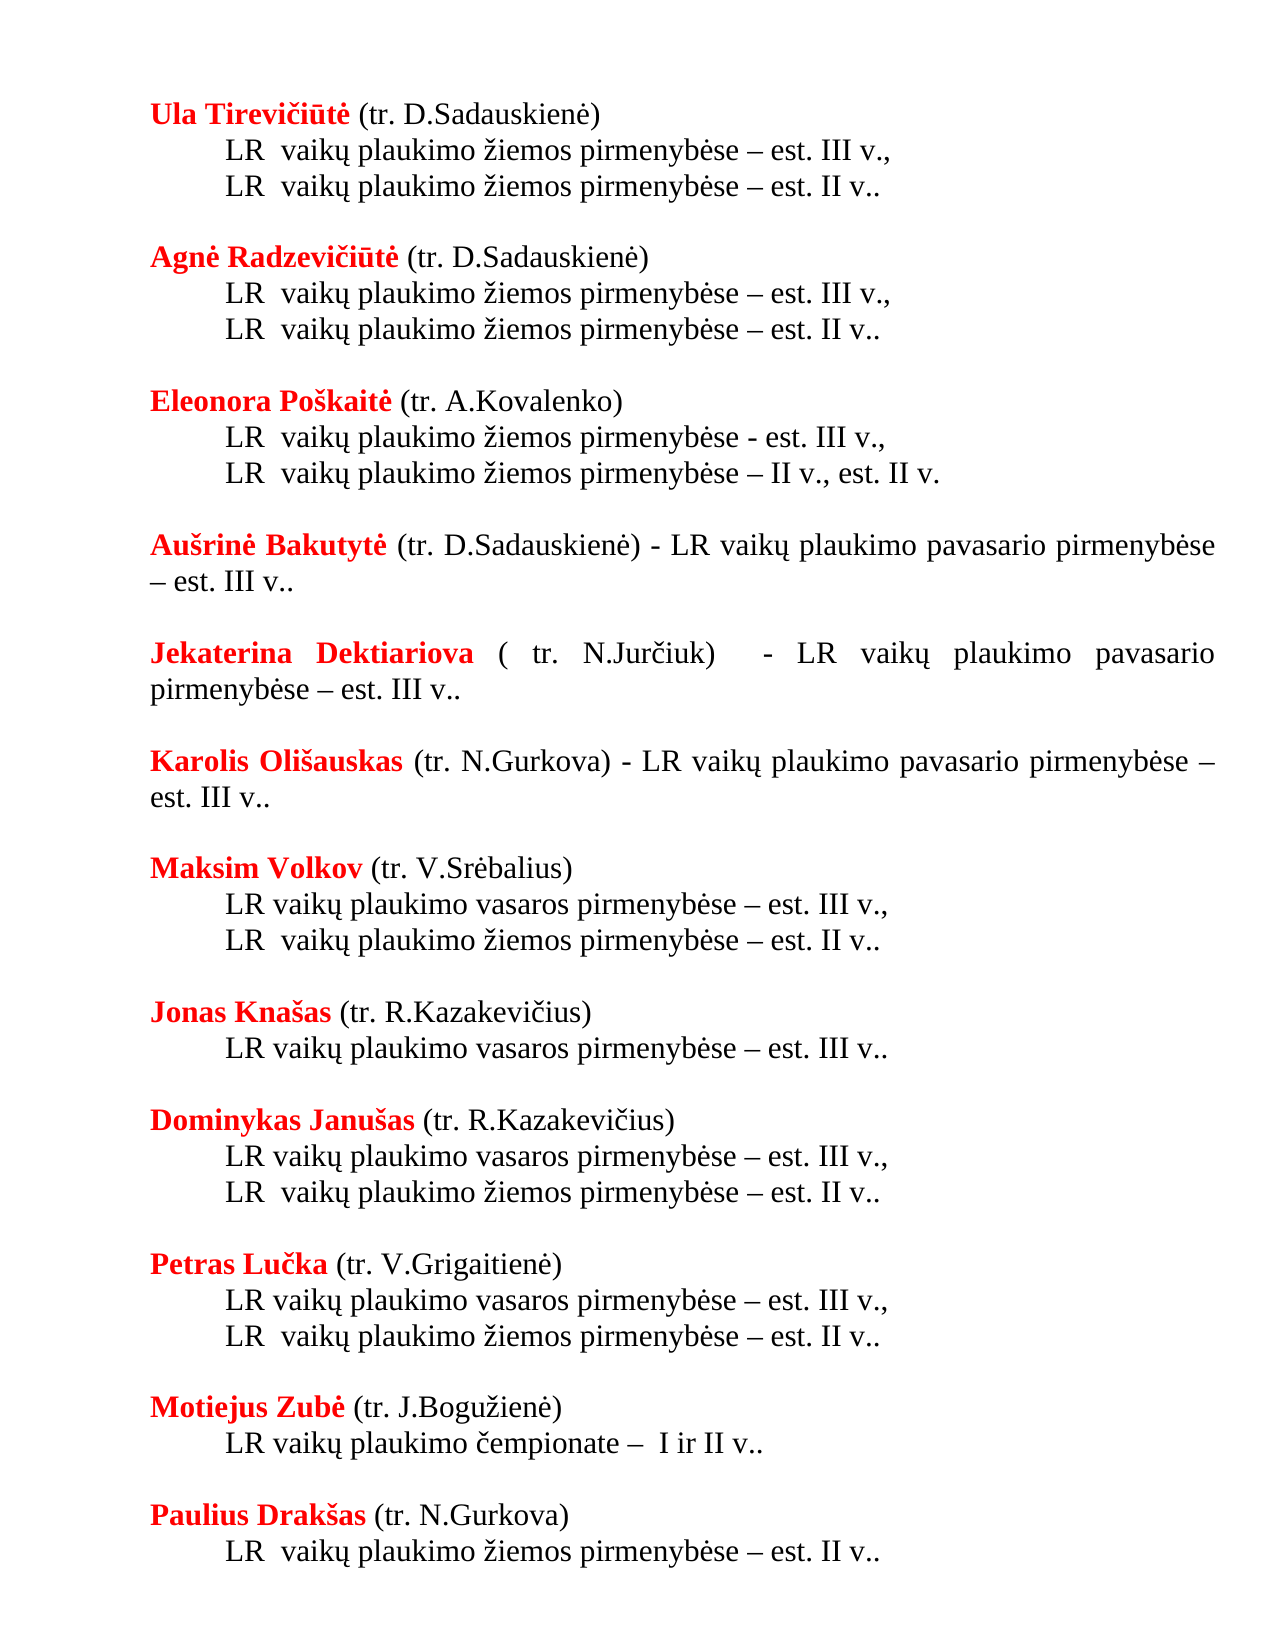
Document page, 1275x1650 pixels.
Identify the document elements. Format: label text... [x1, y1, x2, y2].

text LR vaikų plaukimo čempionate – I ir II v.. [150, 1425, 1216, 1461]
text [150, 275, 1216, 311]
text Ula Tirevičiūtė (tr. D.Sadauskienė) [150, 95, 1216, 131]
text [150, 167, 1216, 203]
text LR vaikų plaukimo žiemos pirmenybėse – est. II v.. [150, 1173, 1216, 1209]
text Paulius Drakšas (tr. N.Gurkova) [150, 1497, 1216, 1532]
text Eleonora Poškaitė (tr. A.Kovalenko) [150, 382, 1216, 418]
text LR vaikų plaukimo žiemos pirmenybėse – est. II v.. [150, 1532, 1216, 1568]
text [150, 131, 1216, 167]
text LR vaikų plaukimo žiemos pirmenybėse – II v., est. II v. [150, 454, 1216, 490]
text Petras Lučka (tr. V.Grigaitienė) [150, 1245, 1216, 1281]
text LR vaikų plaukimo vasaros pirmenybėse – est. III v., [150, 1137, 1216, 1173]
text Karolis Olišauskas (tr. N.Gurkova) - LR vaikų plaukimo pavasario pirmenybėse – est. III v.. [150, 742, 1216, 814]
text LR vaikų plaukimo vasaros pirmenybėse – est. III v., [150, 886, 1216, 922]
text Agnė Radzevičiūtė (tr. D.Sadauskienė) [150, 239, 1216, 275]
text Jekaterina Dektiariova ( tr. N.Jurčiuk) - LR vaikų plaukimo pavasario pirmenybėse – est. III v.. [150, 634, 1216, 706]
text Dominykas Janušas (tr. R.Kazakevičius) [150, 1101, 1216, 1137]
text LR vaikų plaukimo žiemos pirmenybėse – est. II v.. [150, 922, 1216, 957]
text Jonas Knašas (tr. R.Kazakevičius) [150, 993, 1216, 1029]
text Motiejus Zubė (tr. J.Bogužienė) [150, 1389, 1216, 1425]
text LR vaikų plaukimo žiemos pirmenybėse – est. II v.. [150, 1317, 1216, 1353]
text Maksim Volkov (tr. V.Srėbalius) [150, 850, 1216, 886]
text LR vaikų plaukimo vasaros pirmenybėse – est. III v.. [150, 1029, 1216, 1065]
text LR vaikų plaukimo žiemos pirmenybėse – est. II v.. [150, 311, 1216, 347]
text LR vaikų plaukimo vasaros pirmenybėse – est. III v., [150, 1281, 1216, 1317]
text LR vaikų plaukimo žiemos pirmenybėse - est. III v., [150, 418, 1216, 454]
text Aušrinė Bakutytė (tr. D.Sadauskienė) - LR vaikų plaukimo pavasario pirmenybėse – est. III v.. [150, 526, 1216, 598]
